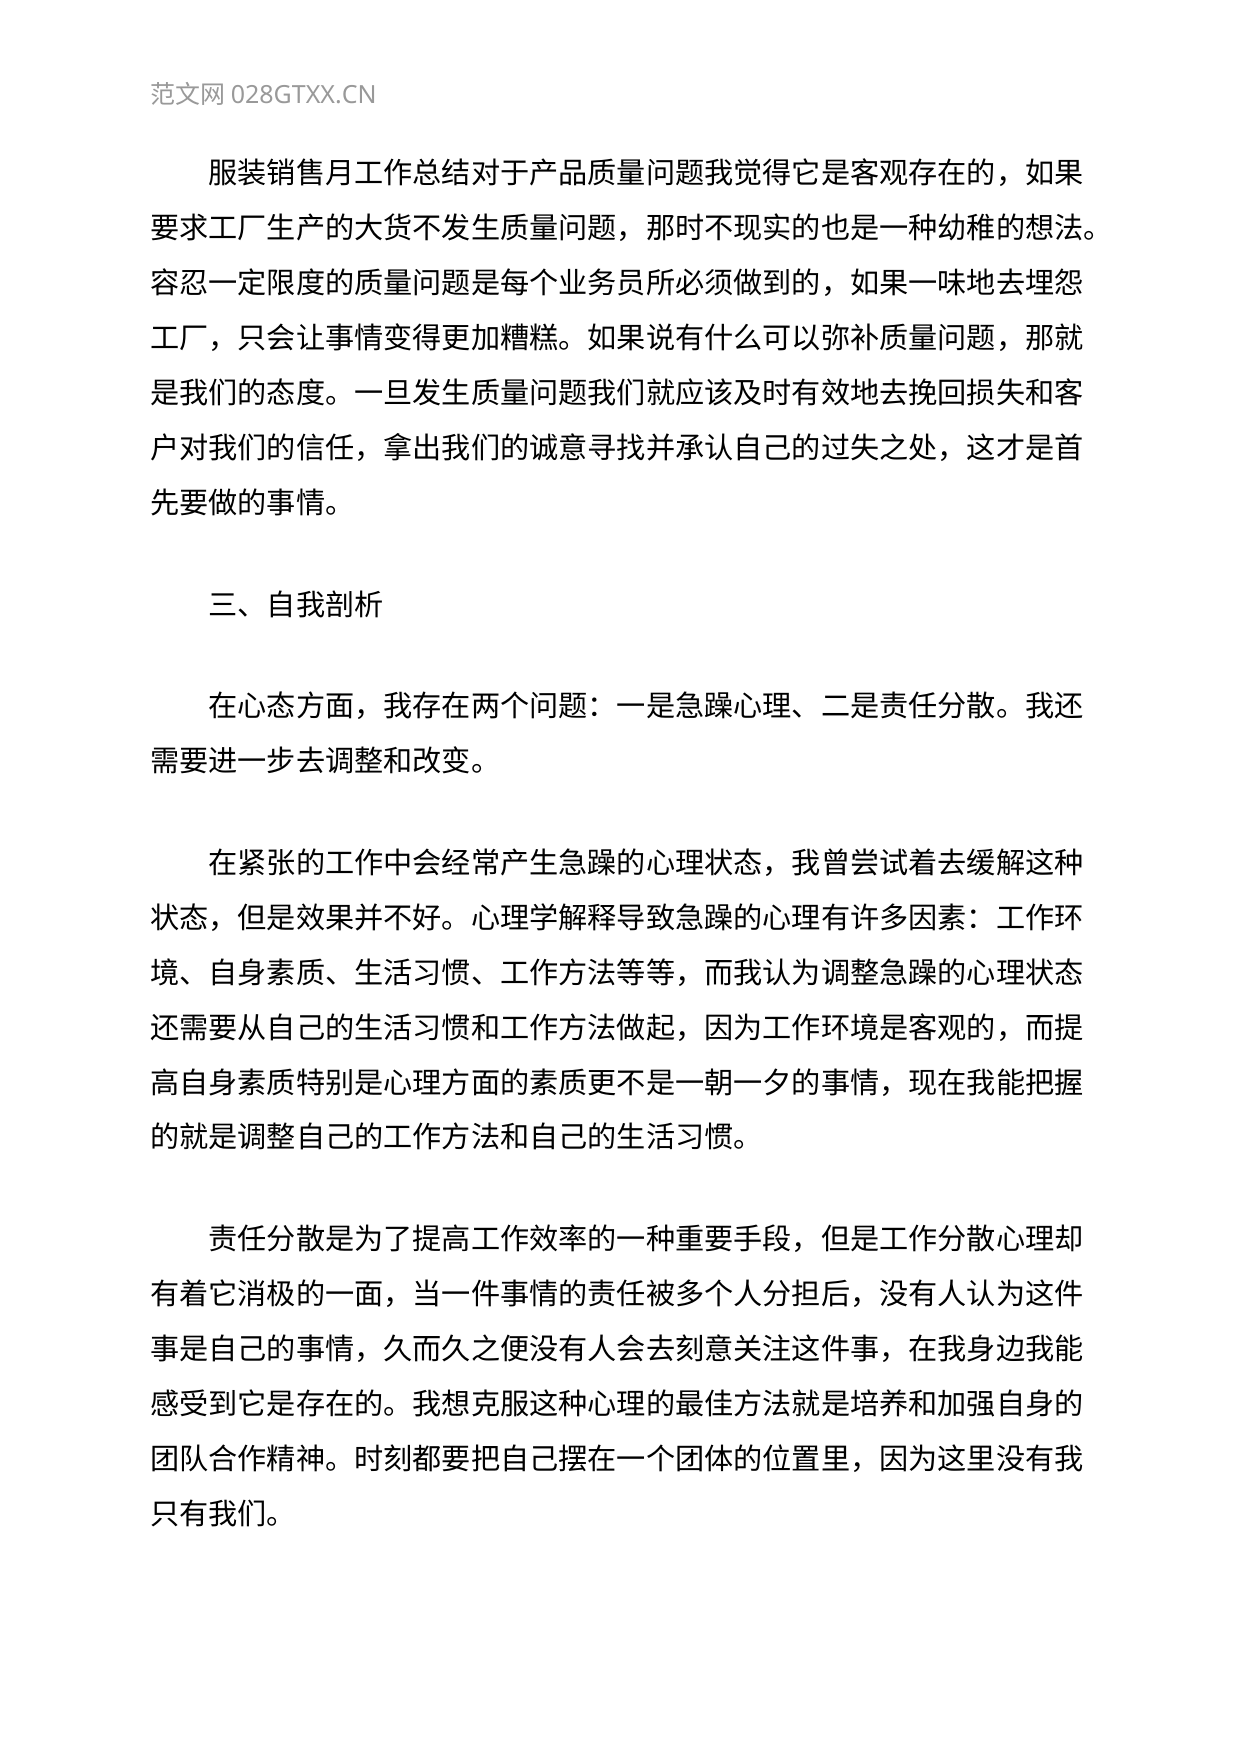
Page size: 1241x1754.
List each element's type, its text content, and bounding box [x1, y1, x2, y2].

text 三、自我剖析 [150, 581, 1090, 623]
text 服装销售月工作总结对于产品质量问题我觉得它是客观存在的，如果要求工厂生产的大货不发生质量问题，那时不现实的也是一种幼稚的想法。容忍一定限度的质量问题是每个业务员所必须做到的，如果一味地去埋怨工厂，只会让事情变得更加糟糕。如果说有什么可以弥补质量问题，那就是我们的态度。一旦发生质量问题我们就应该及时有效地去挽回损失和客户对我们的信任，拿出我们的诚意寻找并承认自己的过失之处，这才是首先要做的事情。 [150, 150, 1090, 522]
text 责任分散是为了提高工作效率的一种重要手段，但是工作分散心理却有着它消极的一面，当一件事情的责任被多个人分担后，没有人认为这件事是自己的事情，久而久之便没有人会去刻意关注这件事，在我身边我能感受到它是存在的。我想克服这种心理的最佳方法就是培养和加强自身的团队合作精神。时刻都要把自己摆在一个团体的位置里，因为这里没有我只有我们。 [150, 1216, 1090, 1533]
text 在紧张的工作中会经常产生急躁的心理状态，我曾尝试着去缓解这种状态，但是效果并不好。心理学解释导致急躁的心理有许多因素：工作环境、自身素质、生活习惯、工作方法等等，而我认为调整急躁的心理状态还需要从自己的生活习惯和工作方法做起，因为工作环境是客观的，而提高自身素质特别是心理方面的素质更不是一朝一夕的事情，现在我能把握的就是调整自己的工作方法和自己的生活习惯。 [150, 839, 1090, 1156]
text 在心态方面，我存在两个问题：一是急躁心理、二是责任分散。我还需要进一步去调整和改变。 [150, 683, 1090, 780]
